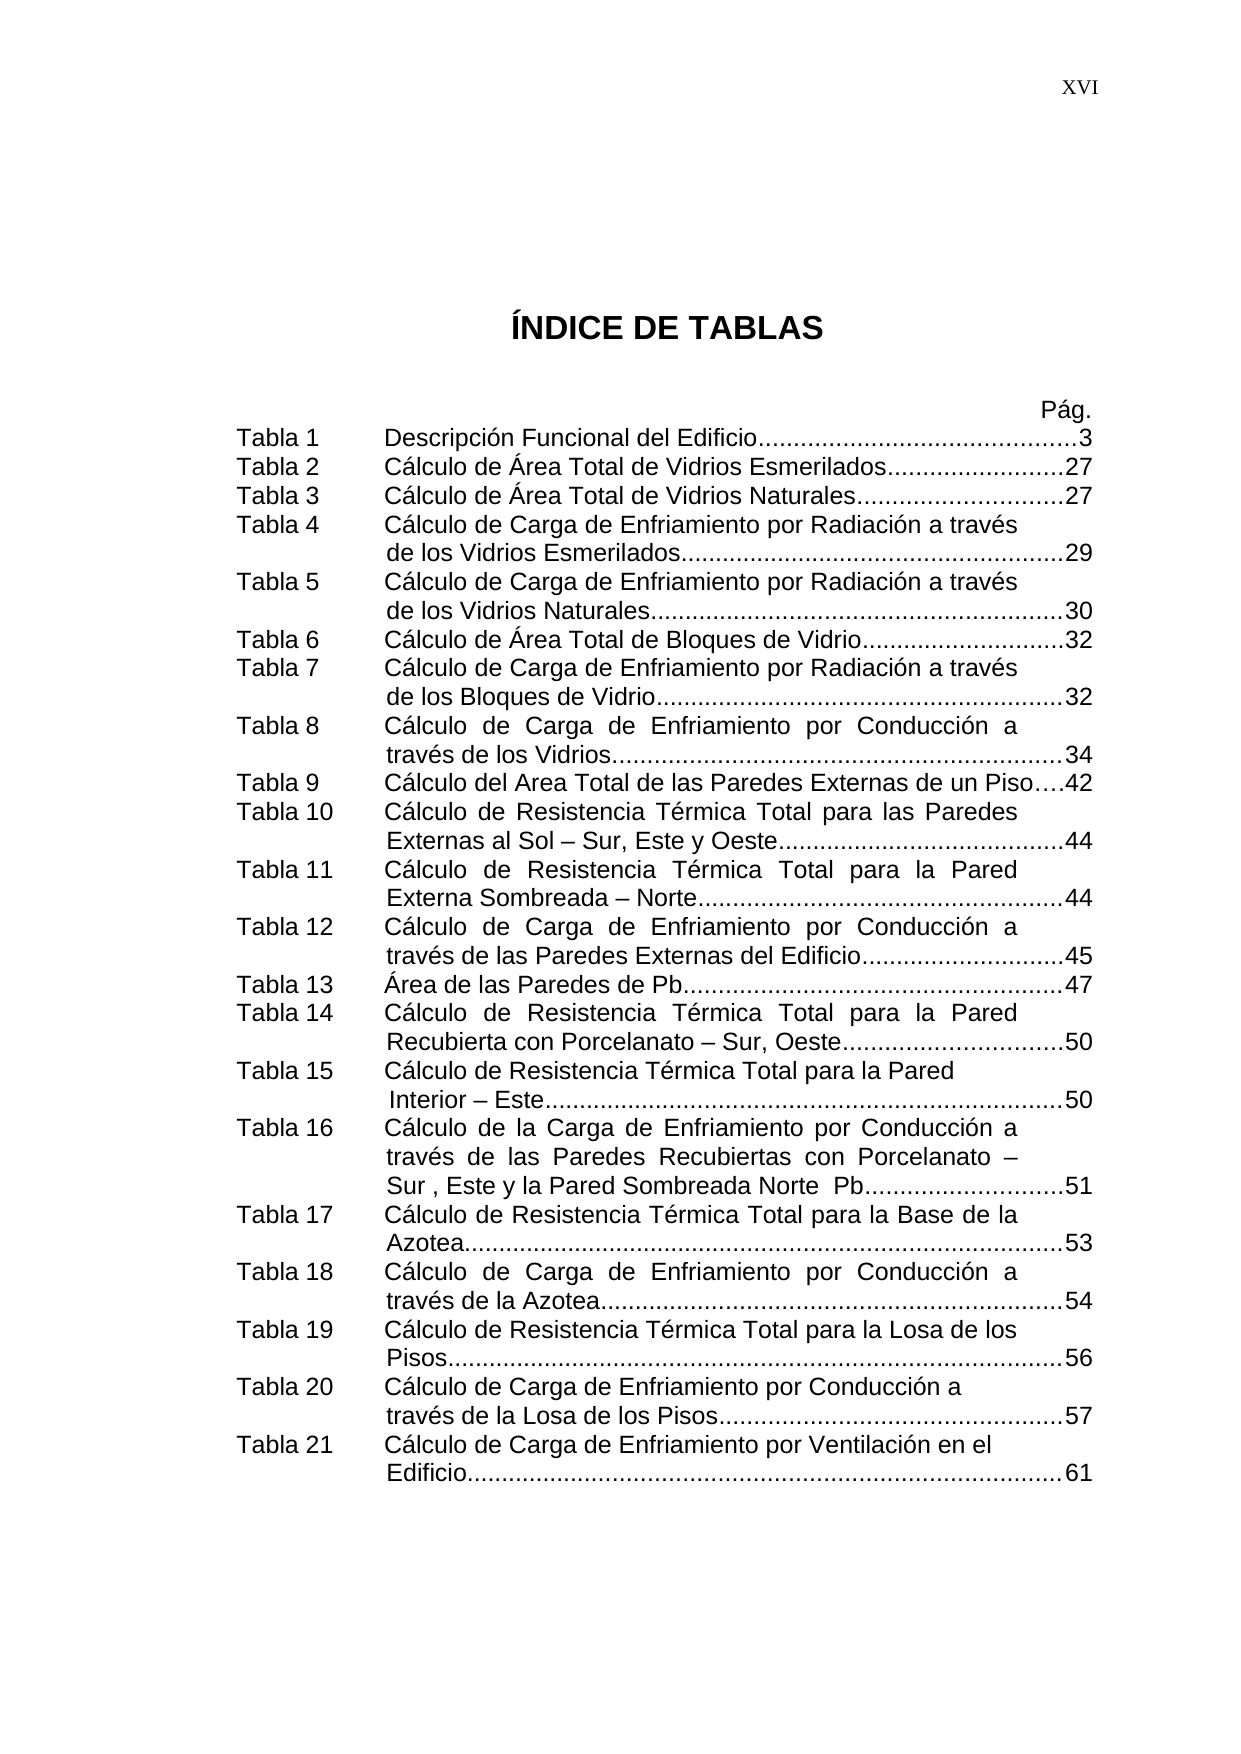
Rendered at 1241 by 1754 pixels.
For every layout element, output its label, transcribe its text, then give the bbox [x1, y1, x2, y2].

text ÍNDICE DE TABLAS [236, 308, 1098, 347]
text Tabla 10 Cálculo de Resistencia Térmica Total para las Paredes Externas al Sol – Sur, Este y Oeste 44 [236, 797, 1019, 854]
text Tabla 2 Cálculo de Área Total de Vidrios Esmerilados 27 [236, 452, 1098, 481]
text Pág. [236, 394, 1098, 423]
text Tabla 21 Cálculo de Carga de Enfriamiento por Ventilación en el Edificio 61 [236, 1429, 1019, 1487]
text Tabla 12 Cálculo de Carga de Enfriamiento por Conducción a través de las Paredes Externas del Edificio 45 [236, 912, 1019, 969]
text Tabla 8 Cálculo de Carga de Enfriamiento por Conducción a través de los Vidrios 34 [236, 711, 1019, 768]
text Tabla 9 Cálculo del Area Total de las Paredes Externas de un Piso 42 [236, 768, 1098, 797]
text Tabla 3 Cálculo de Área Total de Vidrios Naturales 27 [236, 481, 1098, 509]
text Tabla 6 Cálculo de Área Total de Bloques de Vidrio 32 [236, 624, 1098, 653]
text Tabla 13 Área de las Paredes de Pb 47 [236, 969, 1098, 998]
text Tabla 7 Cálculo de Carga de Enfriamiento por Radiación a través de los Bloques de Vidrio 32 [236, 653, 1019, 711]
text Tabla 18 Cálculo de Carga de Enfriamiento por Conducción a través de 54 [236, 1257, 1019, 1314]
text Tabla 1 Descripción Funcional del Edificio 3 [236, 423, 1098, 452]
text Tabla 17 Cálculo de Resistencia Térmica Total para la Base de 53 [236, 1199, 1019, 1257]
text Interior – Este 50 [236, 1084, 1098, 1113]
text Tabla 5 Cálculo de Carga de Enfriamiento por Radiación a través de los Vidrios Naturales 30 [236, 567, 1019, 624]
text Tabla 14 Cálculo de Resistencia Térmica Total para con Porcelanato – Sur, Oeste 50 [236, 998, 1019, 1056]
text Tabla 20 Cálculo de Carga de Enfriamiento por Conducción a través de la Losa de los Pisos 57 [236, 1372, 1019, 1429]
text Tabla 4 Cálculo de Carga de Enfriamiento por Radiación a través de los Vidrios Esmerilados 29 [236, 509, 1019, 567]
text Tabla 19 Cálculo de Resistencia Térmica Total para la Losa de los Pisos 56 [236, 1314, 1019, 1372]
text Tabla 11 Cálculo de Resistencia Térmica Total para Sombreada – Norte 44 [236, 854, 1019, 912]
text Tabla 15 Cálculo de Resistencia Térmica Total para [236, 1056, 1098, 1084]
text Tabla 16 Cálculo de la Carga de Enfriamiento por Conducción a través de las Paredes Recubiertas con Porcelanato – Sur , Este y Norte Pb 51 [236, 1113, 1019, 1199]
